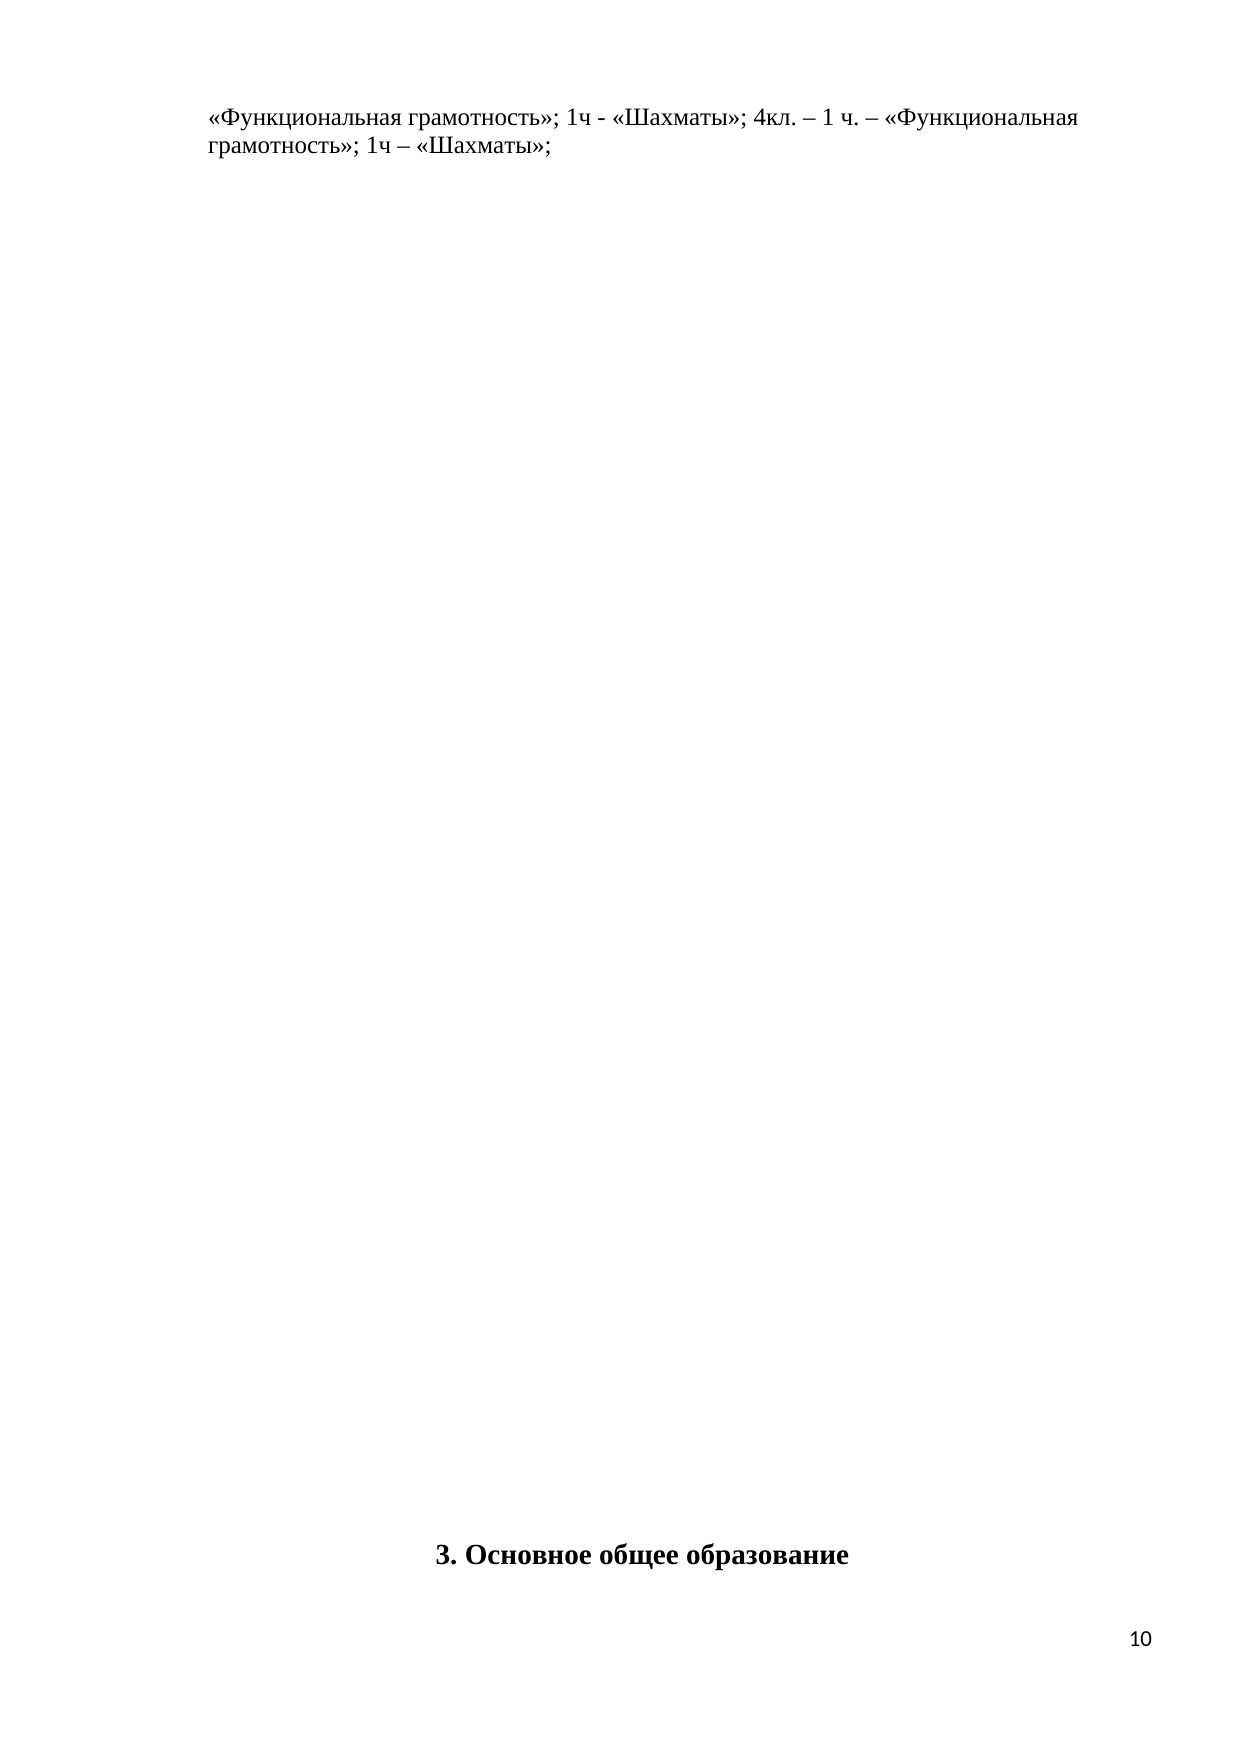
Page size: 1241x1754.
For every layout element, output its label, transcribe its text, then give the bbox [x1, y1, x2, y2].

text 3. Основное общее образование [133, 1537, 1152, 1571]
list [170, 102, 1152, 159]
